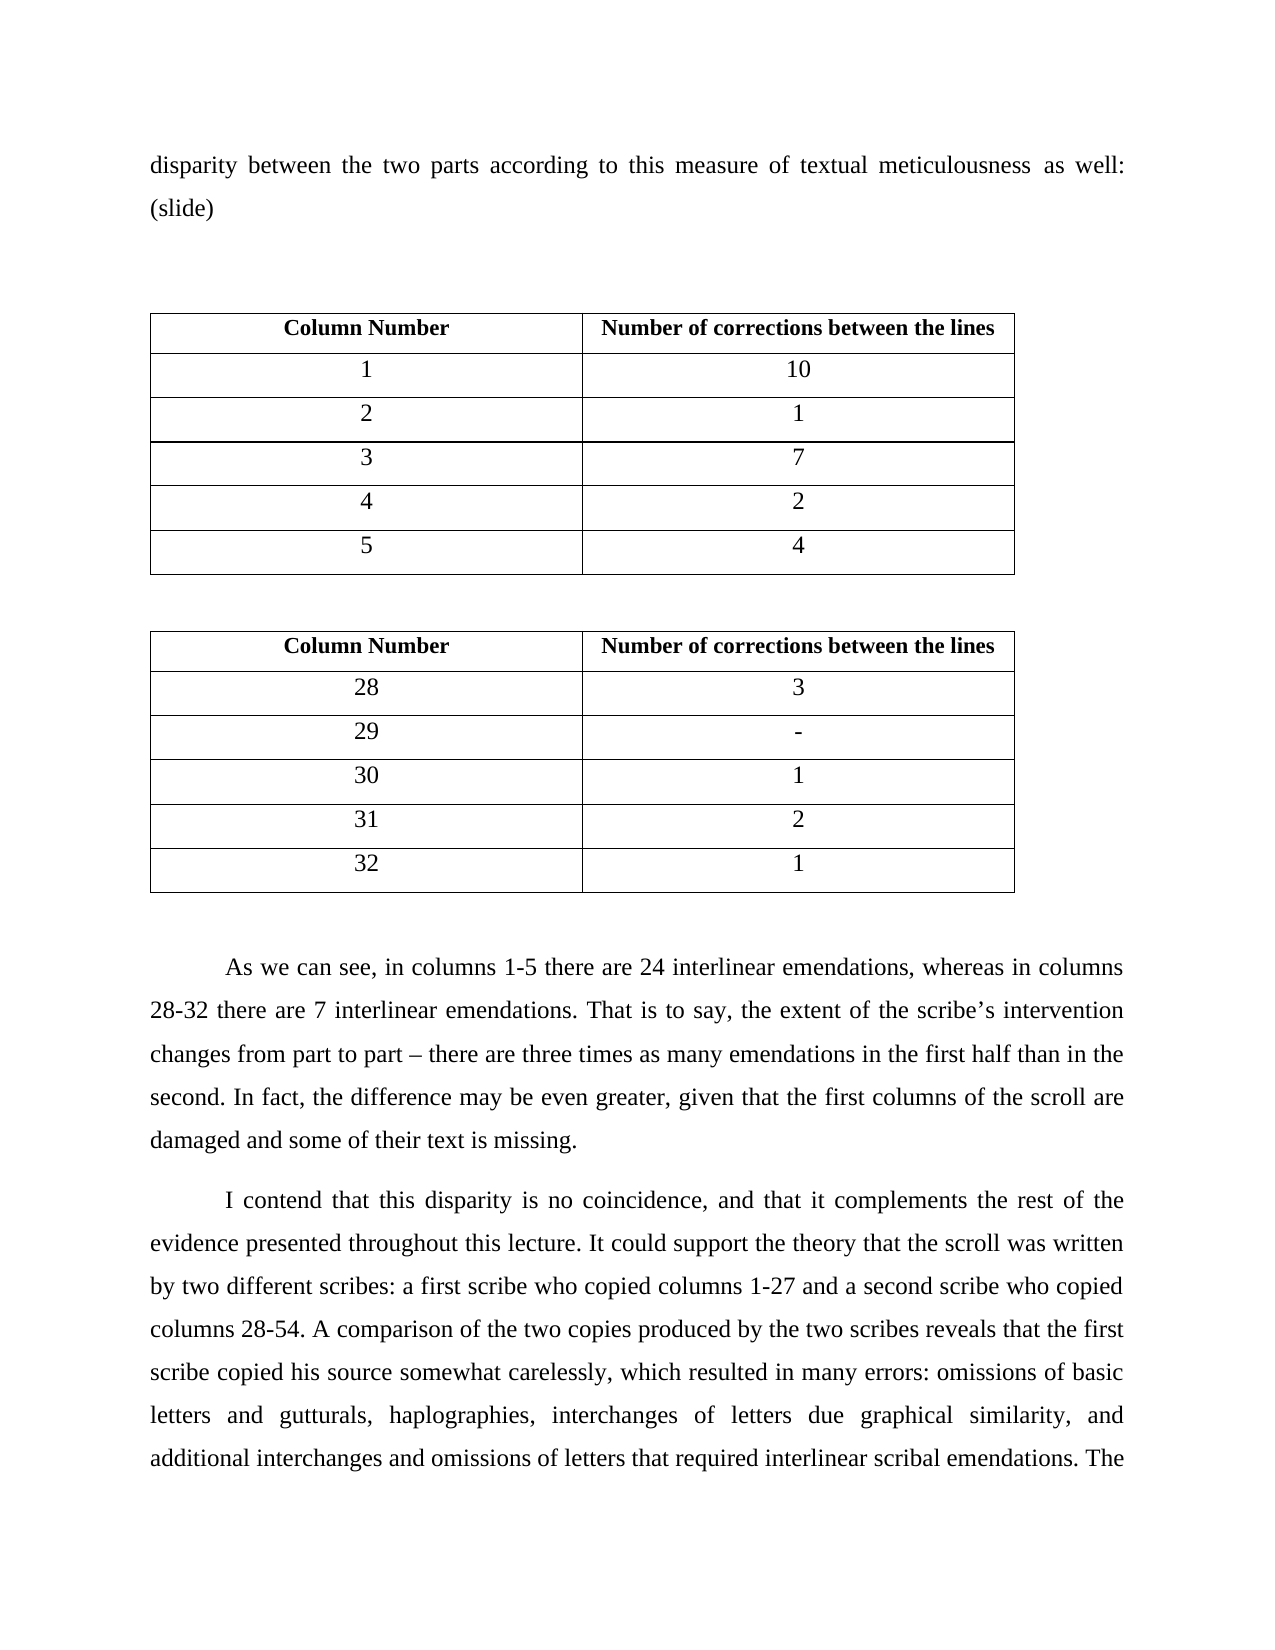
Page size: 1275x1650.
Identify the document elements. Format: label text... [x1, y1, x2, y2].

table_cell 32 [151, 849, 582, 892]
table_cell 2 [583, 805, 1014, 847]
table_cell 30 [151, 760, 582, 803]
table_cell - [583, 716, 1014, 759]
table_cell 4 [583, 531, 1014, 573]
table_cell 31 [151, 805, 582, 847]
table_cell 7 [583, 443, 1014, 485]
table_cell 29 [151, 716, 582, 759]
table_cell 1 [151, 354, 582, 397]
table_cell 1 [583, 849, 1014, 892]
table_cell 4 [151, 486, 582, 529]
table_cell 2 [151, 398, 582, 441]
table_header Column Number [151, 632, 582, 671]
table_cell 3 [151, 443, 582, 485]
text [150, 150, 1125, 222]
table_cell 2 [583, 486, 1014, 529]
table_cell 5 [151, 531, 582, 573]
table_cell 10 [583, 354, 1014, 397]
table_cell 1 [583, 398, 1014, 441]
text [150, 1185, 1125, 1472]
table_cell 1 [583, 760, 1014, 803]
table_cell 28 [151, 672, 582, 715]
table_cell 3 [583, 672, 1014, 715]
table_header Column Number [151, 314, 582, 353]
text As we can see, in columns 1-5 there are 24 interlinear emendations, whereas in columns 28-32 there are 7 interlinear emendations. That is to say, the extent of the scribe’s intervention changes from part to part – there are three times as many emendations in the first half than in the second. In fact, the difference may be even greater, given that the first columns of the scroll are damaged and some of their text is missing. [150, 952, 1125, 1154]
table_header Number of corrections between the lines [583, 314, 1014, 353]
table_header Number of corrections between the lines [583, 632, 1014, 671]
